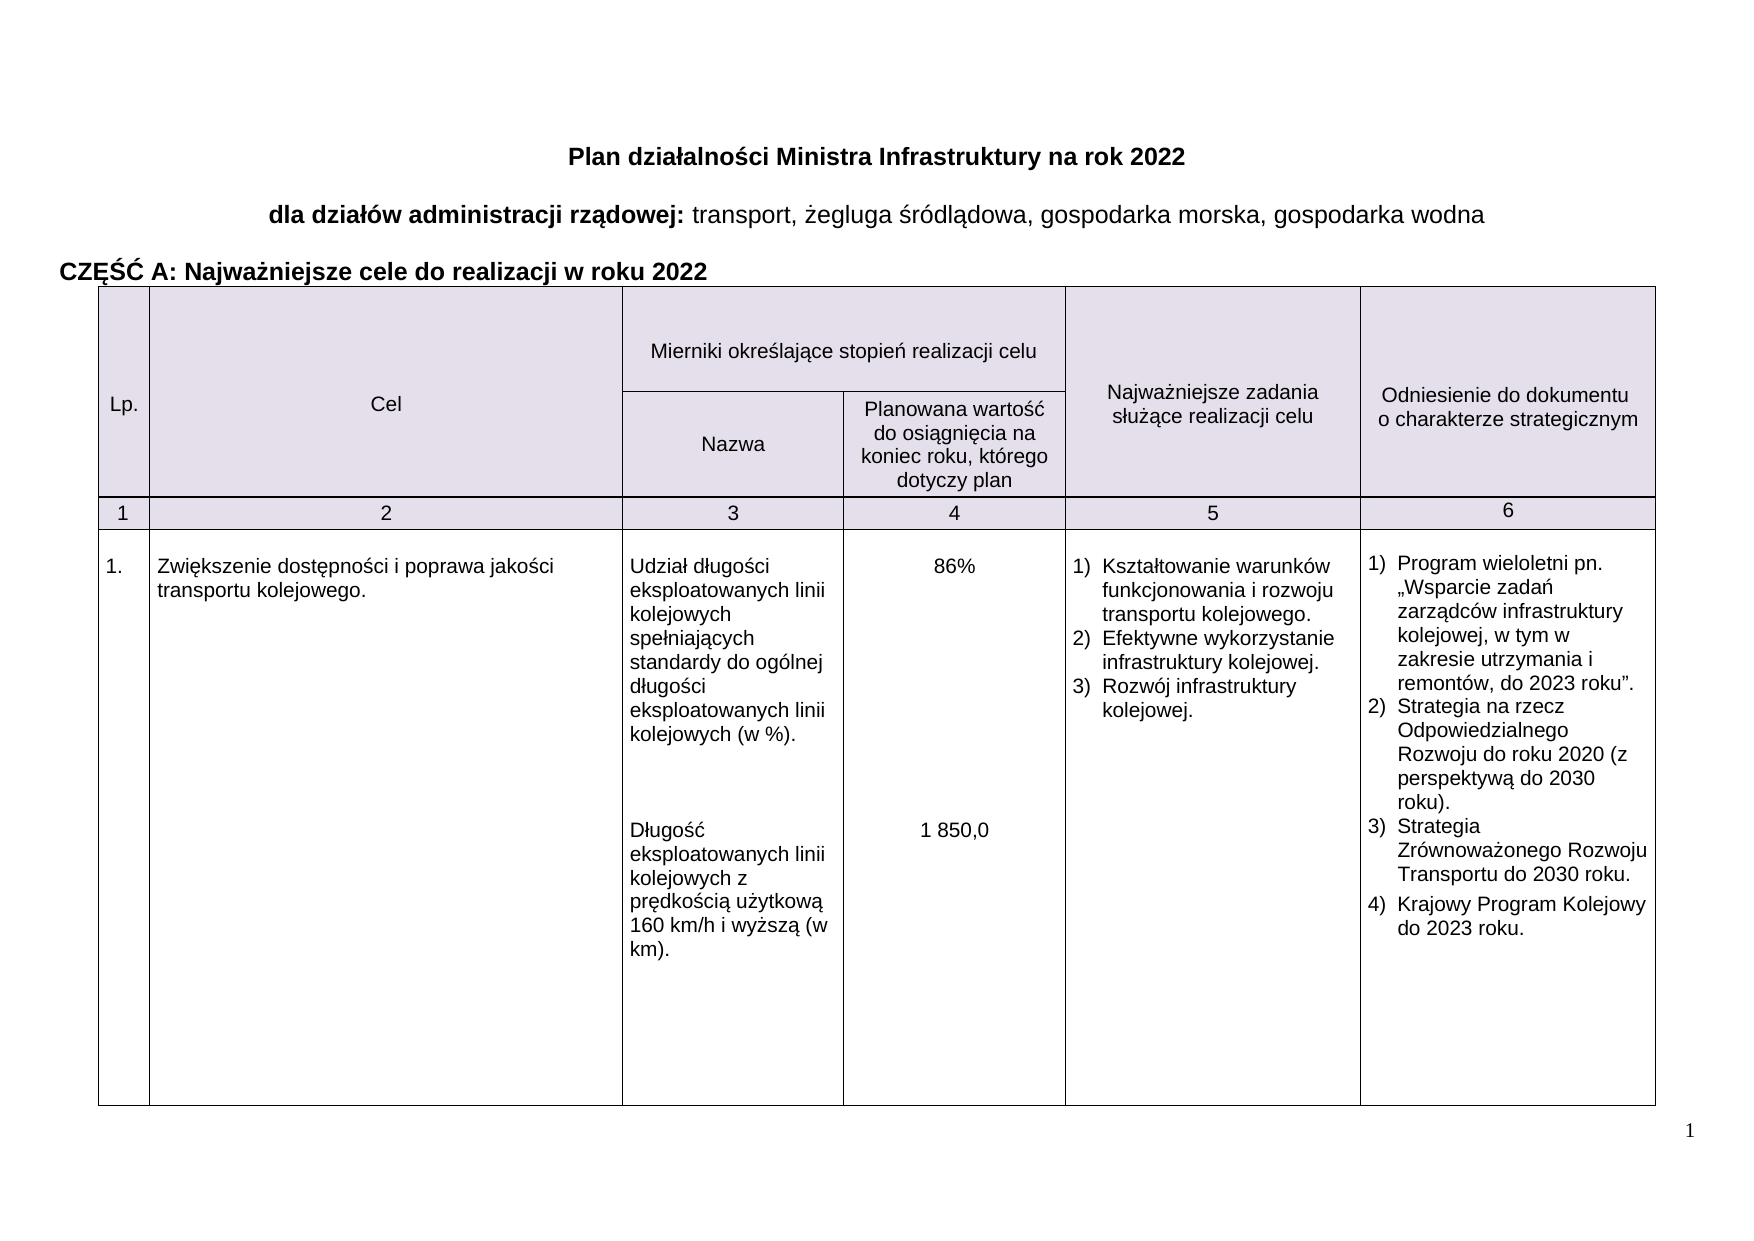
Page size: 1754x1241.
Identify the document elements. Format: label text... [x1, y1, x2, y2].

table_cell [1066, 530, 1360, 1105]
text dla działów administracji rządowej: transport, żegluga śródlądowa, gospodarka morska, gospodarka wodna [59, 200, 1695, 228]
table_cell Nazwa [623, 392, 843, 496]
table_cell 6 [1361, 498, 1655, 529]
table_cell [150, 530, 622, 1105]
text Plan działalności Ministra Infrastruktury na rok 2022 [59, 142, 1695, 171]
table_cell 1. [99, 530, 149, 1105]
table_cell 2 [150, 498, 622, 529]
table_cell 5 [1066, 498, 1360, 529]
table_cell Planowana wartość do osiągnięcia na koniec roku, którego dotyczy plan [844, 392, 1065, 496]
table_header Cel [150, 287, 622, 496]
table_cell 3 [623, 498, 843, 529]
text CZĘŚĆ A: Najważniejsze cele do realizacji w roku 2022 [59, 257, 1695, 286]
table_header Odniesienie do dokumentu o charakterze strategicznym [1361, 287, 1655, 496]
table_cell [844, 530, 1065, 1105]
table_header Najważniejsze zadania służące realizacji celu [1066, 287, 1360, 496]
table_cell 1 [99, 498, 149, 529]
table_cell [623, 530, 843, 1105]
table_cell 4 [844, 498, 1065, 529]
table_header Lp. [99, 287, 149, 496]
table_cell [1361, 530, 1655, 1105]
table_header Mierniki określające stopień realizacji celu [623, 287, 1065, 391]
